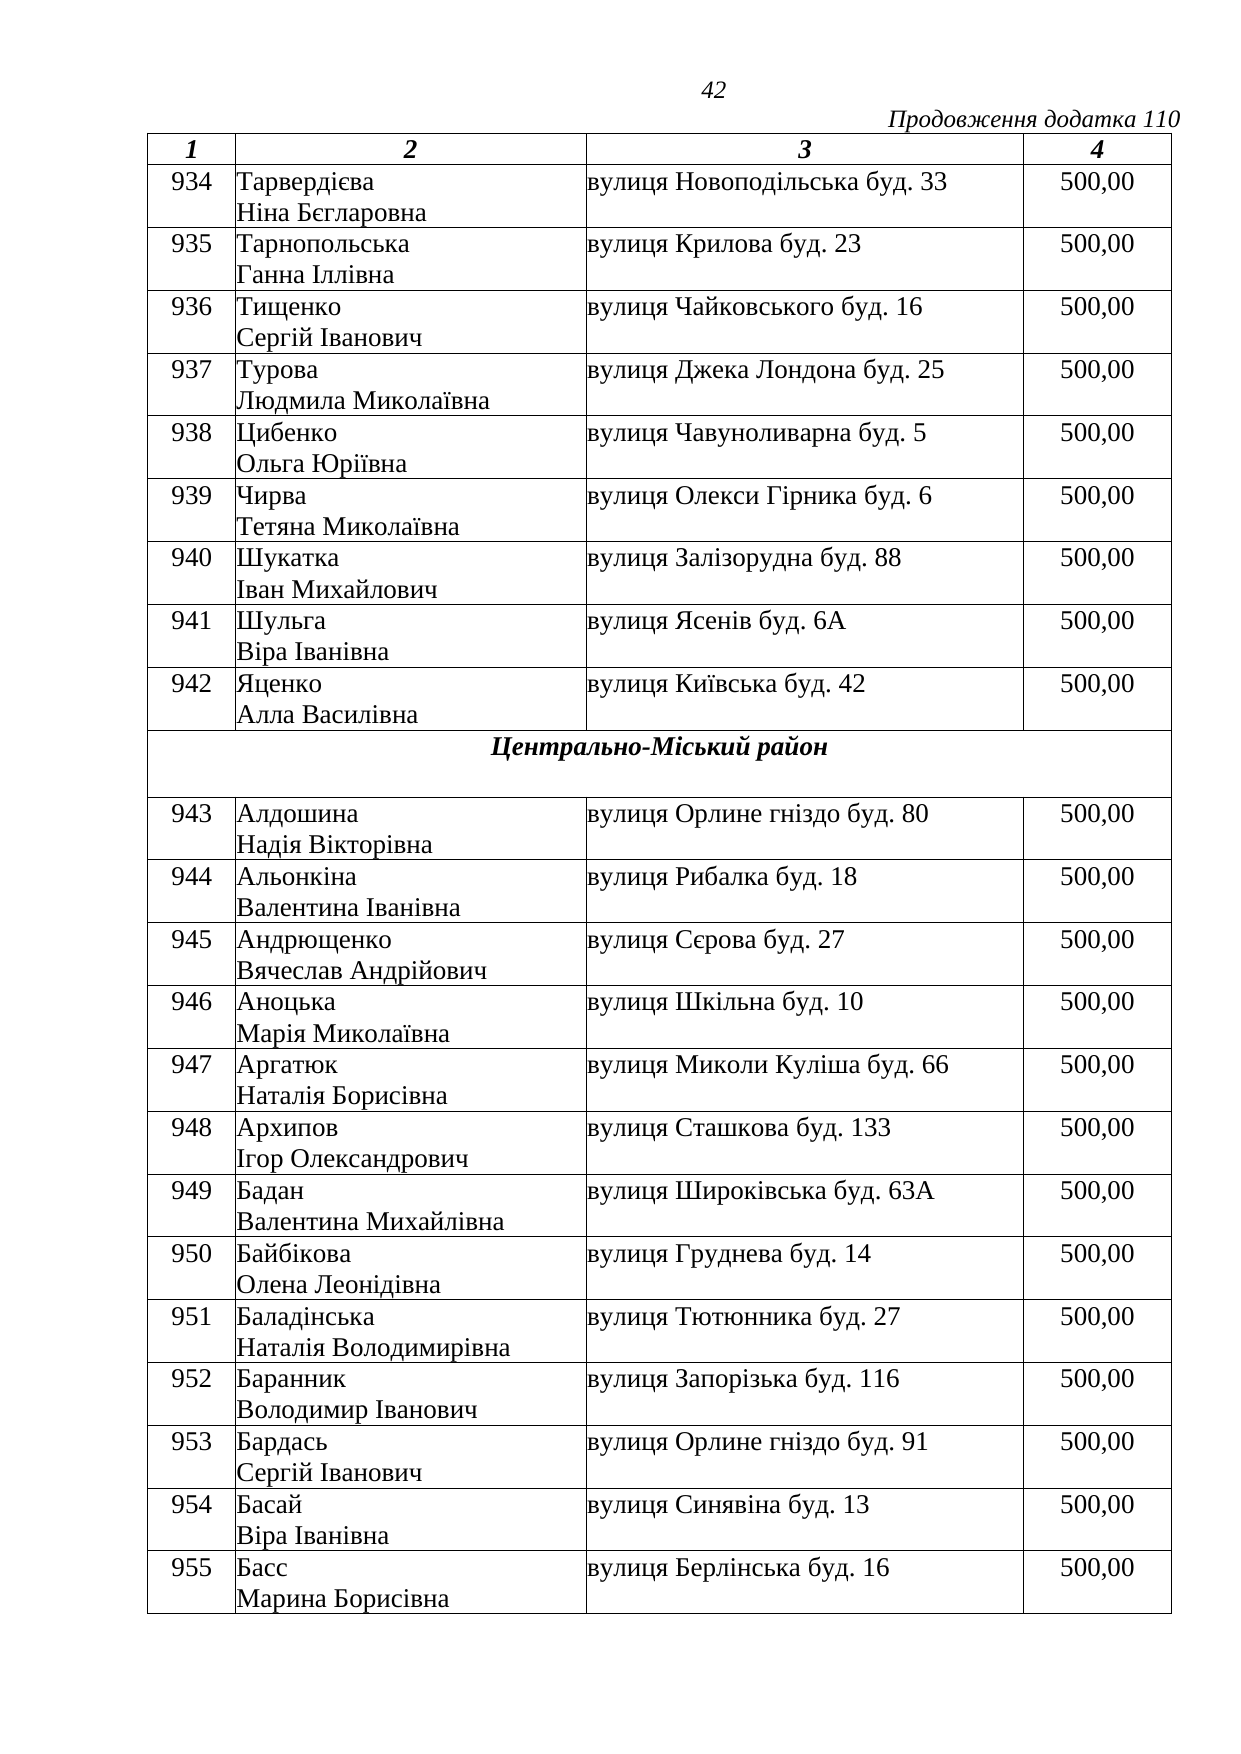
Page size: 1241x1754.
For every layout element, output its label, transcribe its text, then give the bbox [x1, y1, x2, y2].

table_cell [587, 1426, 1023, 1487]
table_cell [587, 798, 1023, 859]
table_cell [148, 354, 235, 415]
table_header 2 [236, 134, 586, 164]
table_header 4 [1024, 134, 1171, 164]
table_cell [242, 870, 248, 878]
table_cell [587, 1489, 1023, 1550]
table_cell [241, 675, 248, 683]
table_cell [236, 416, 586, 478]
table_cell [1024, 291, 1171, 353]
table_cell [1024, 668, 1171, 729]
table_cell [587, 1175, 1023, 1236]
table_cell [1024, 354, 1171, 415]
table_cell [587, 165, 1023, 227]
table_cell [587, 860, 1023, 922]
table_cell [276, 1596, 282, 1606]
table_header 3 [587, 134, 1023, 164]
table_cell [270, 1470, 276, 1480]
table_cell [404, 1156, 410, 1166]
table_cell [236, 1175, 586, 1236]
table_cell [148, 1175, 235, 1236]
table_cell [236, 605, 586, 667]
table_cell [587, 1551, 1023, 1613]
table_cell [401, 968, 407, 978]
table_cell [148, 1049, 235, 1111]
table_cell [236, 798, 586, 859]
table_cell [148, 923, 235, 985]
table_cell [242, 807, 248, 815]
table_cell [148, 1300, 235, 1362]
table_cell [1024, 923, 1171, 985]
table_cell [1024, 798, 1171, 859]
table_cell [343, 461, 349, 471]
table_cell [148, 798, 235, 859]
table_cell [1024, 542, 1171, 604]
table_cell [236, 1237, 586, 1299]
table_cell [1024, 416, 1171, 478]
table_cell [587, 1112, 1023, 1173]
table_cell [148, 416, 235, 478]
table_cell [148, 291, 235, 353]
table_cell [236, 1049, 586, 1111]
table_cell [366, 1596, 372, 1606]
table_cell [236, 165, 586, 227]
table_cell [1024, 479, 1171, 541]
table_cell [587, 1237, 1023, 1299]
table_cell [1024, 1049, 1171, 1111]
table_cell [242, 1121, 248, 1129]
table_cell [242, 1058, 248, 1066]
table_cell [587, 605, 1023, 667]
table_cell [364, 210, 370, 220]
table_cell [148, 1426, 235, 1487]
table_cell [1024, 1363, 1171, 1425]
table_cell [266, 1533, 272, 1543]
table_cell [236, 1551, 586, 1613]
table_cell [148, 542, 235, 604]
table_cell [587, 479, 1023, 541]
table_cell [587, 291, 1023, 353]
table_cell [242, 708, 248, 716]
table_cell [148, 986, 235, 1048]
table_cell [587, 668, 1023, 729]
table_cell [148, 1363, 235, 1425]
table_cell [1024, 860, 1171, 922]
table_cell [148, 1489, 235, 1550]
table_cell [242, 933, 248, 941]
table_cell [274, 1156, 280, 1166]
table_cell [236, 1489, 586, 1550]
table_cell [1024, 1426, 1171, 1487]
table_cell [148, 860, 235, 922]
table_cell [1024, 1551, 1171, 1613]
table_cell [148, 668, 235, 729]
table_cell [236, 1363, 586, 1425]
table_header 1 [148, 134, 235, 164]
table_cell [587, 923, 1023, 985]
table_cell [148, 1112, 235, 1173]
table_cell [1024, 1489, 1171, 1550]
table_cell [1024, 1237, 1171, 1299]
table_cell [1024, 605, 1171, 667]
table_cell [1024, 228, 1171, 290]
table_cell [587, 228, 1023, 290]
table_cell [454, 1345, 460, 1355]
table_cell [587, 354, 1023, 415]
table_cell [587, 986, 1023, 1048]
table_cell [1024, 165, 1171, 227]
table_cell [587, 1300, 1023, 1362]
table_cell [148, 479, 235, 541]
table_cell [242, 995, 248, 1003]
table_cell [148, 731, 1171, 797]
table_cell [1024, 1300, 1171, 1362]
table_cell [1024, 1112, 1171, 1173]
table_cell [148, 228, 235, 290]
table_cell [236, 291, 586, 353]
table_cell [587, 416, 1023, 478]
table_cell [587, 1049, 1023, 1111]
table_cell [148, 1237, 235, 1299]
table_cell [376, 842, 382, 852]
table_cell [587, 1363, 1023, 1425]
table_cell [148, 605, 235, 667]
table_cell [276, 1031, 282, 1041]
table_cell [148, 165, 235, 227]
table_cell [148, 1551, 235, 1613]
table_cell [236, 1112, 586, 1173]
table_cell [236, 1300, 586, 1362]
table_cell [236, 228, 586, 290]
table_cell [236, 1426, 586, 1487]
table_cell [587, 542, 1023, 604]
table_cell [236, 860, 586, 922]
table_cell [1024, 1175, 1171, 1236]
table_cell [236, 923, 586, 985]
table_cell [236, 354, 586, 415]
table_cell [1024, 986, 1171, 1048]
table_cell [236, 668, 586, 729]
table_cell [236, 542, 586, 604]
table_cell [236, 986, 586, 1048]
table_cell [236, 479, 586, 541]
